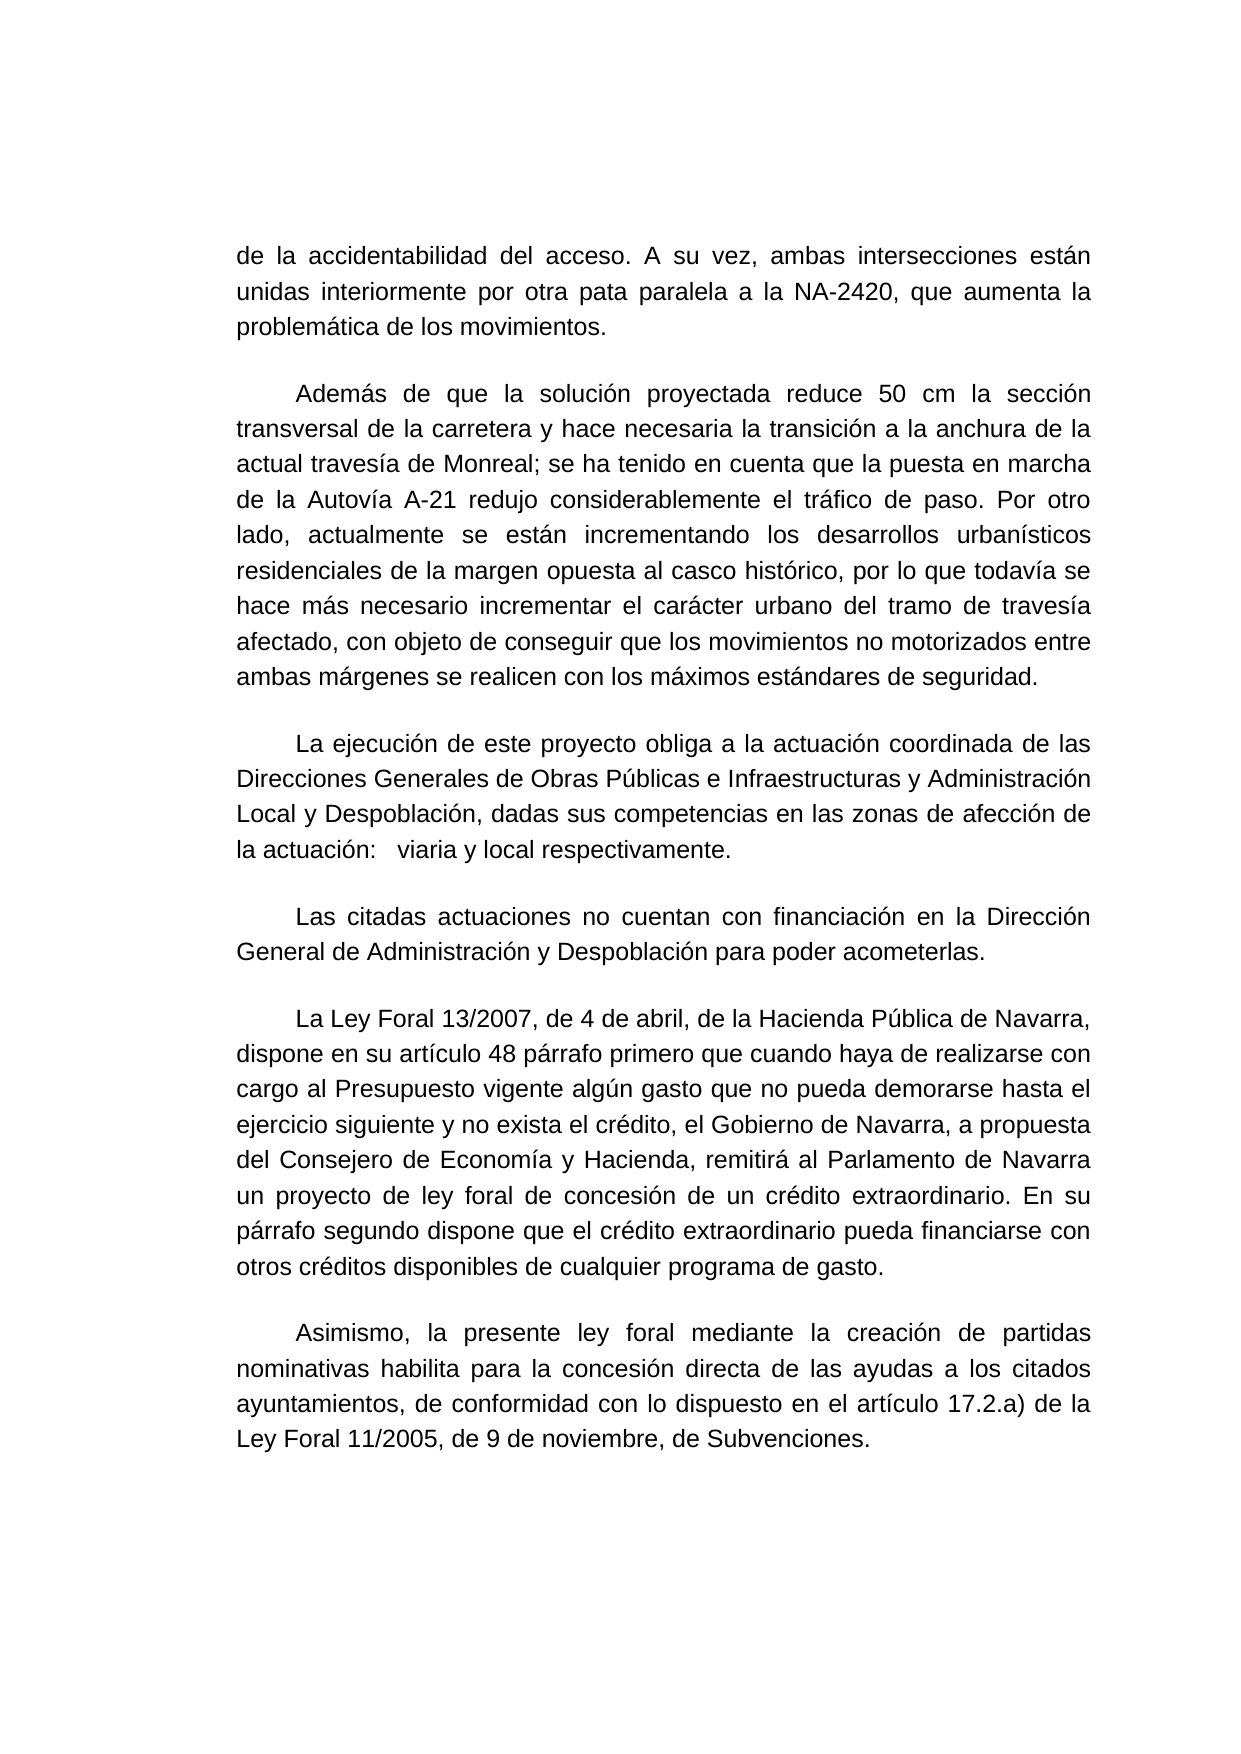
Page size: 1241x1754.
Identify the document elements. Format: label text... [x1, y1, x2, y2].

text La Ley Foral 13/2007, de 4 de abril, de la Hacienda Pública de Navarra, dispone en su artículo 48 párrafo primero que cuando haya de realizarse con cargo al Presupuesto vigente algún gasto que no pueda demorarse hasta el ejercicio siguiente y no exista el crédito, el Gobierno de Navarra, a propuesta del Consejero de Economía y Hacienda, remitirá al Parlamento de Navarra un proyecto de ley foral de concesión de un crédito extraordinario. En su párrafo segundo dispone que el crédito extraordinario pueda financiarse con otros créditos disponibles de cualquier programa de gasto. [236, 999, 1092, 1282]
text Además de que la solución proyectada reduce 50 cm la sección transversal de la carretera y hace necesaria la transición a la anchura de la actual travesía de Monreal; se ha tenido en cuenta que la puesta en marcha de la Autovía A-21 redujo considerablemente el tráfico de paso. Por otro lado, actualmente se están incrementando los desarrollos urbanísticos residenciales de la margen opuesta al casco histórico, por lo que todavía se hace más necesario incrementar el carácter urbano del tramo de travesía afectado, con objeto de conseguir que los movimientos no motorizados entre ambas márgenes se realicen con los máximos estándares de seguridad. [236, 374, 1092, 692]
text Asimismo, la presente ley foral mediante la creación de partidas nominativas habilita para la concesión directa de las ayudas a los citados ayuntamientos, de conformidad con lo dispuesto en el artículo 17.2.a) de la Ley Foral 11/2005, de 9 de noviembre, de Subvenciones. [236, 1313, 1092, 1455]
text Las citadas actuaciones no cuentan con financiación en la Dirección General de Administración y Despoblación para poder acometerlas. [236, 897, 1092, 967]
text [236, 236, 1092, 342]
text La ejecución de este proyecto obliga a la actuación coordinada de las Direcciones Generales de Obras Públicas e Infraestructuras y Administración Local y Despoblación, dadas sus competencias en las zonas de afección de la actuación: viaria y local respectivamente. [236, 724, 1092, 865]
